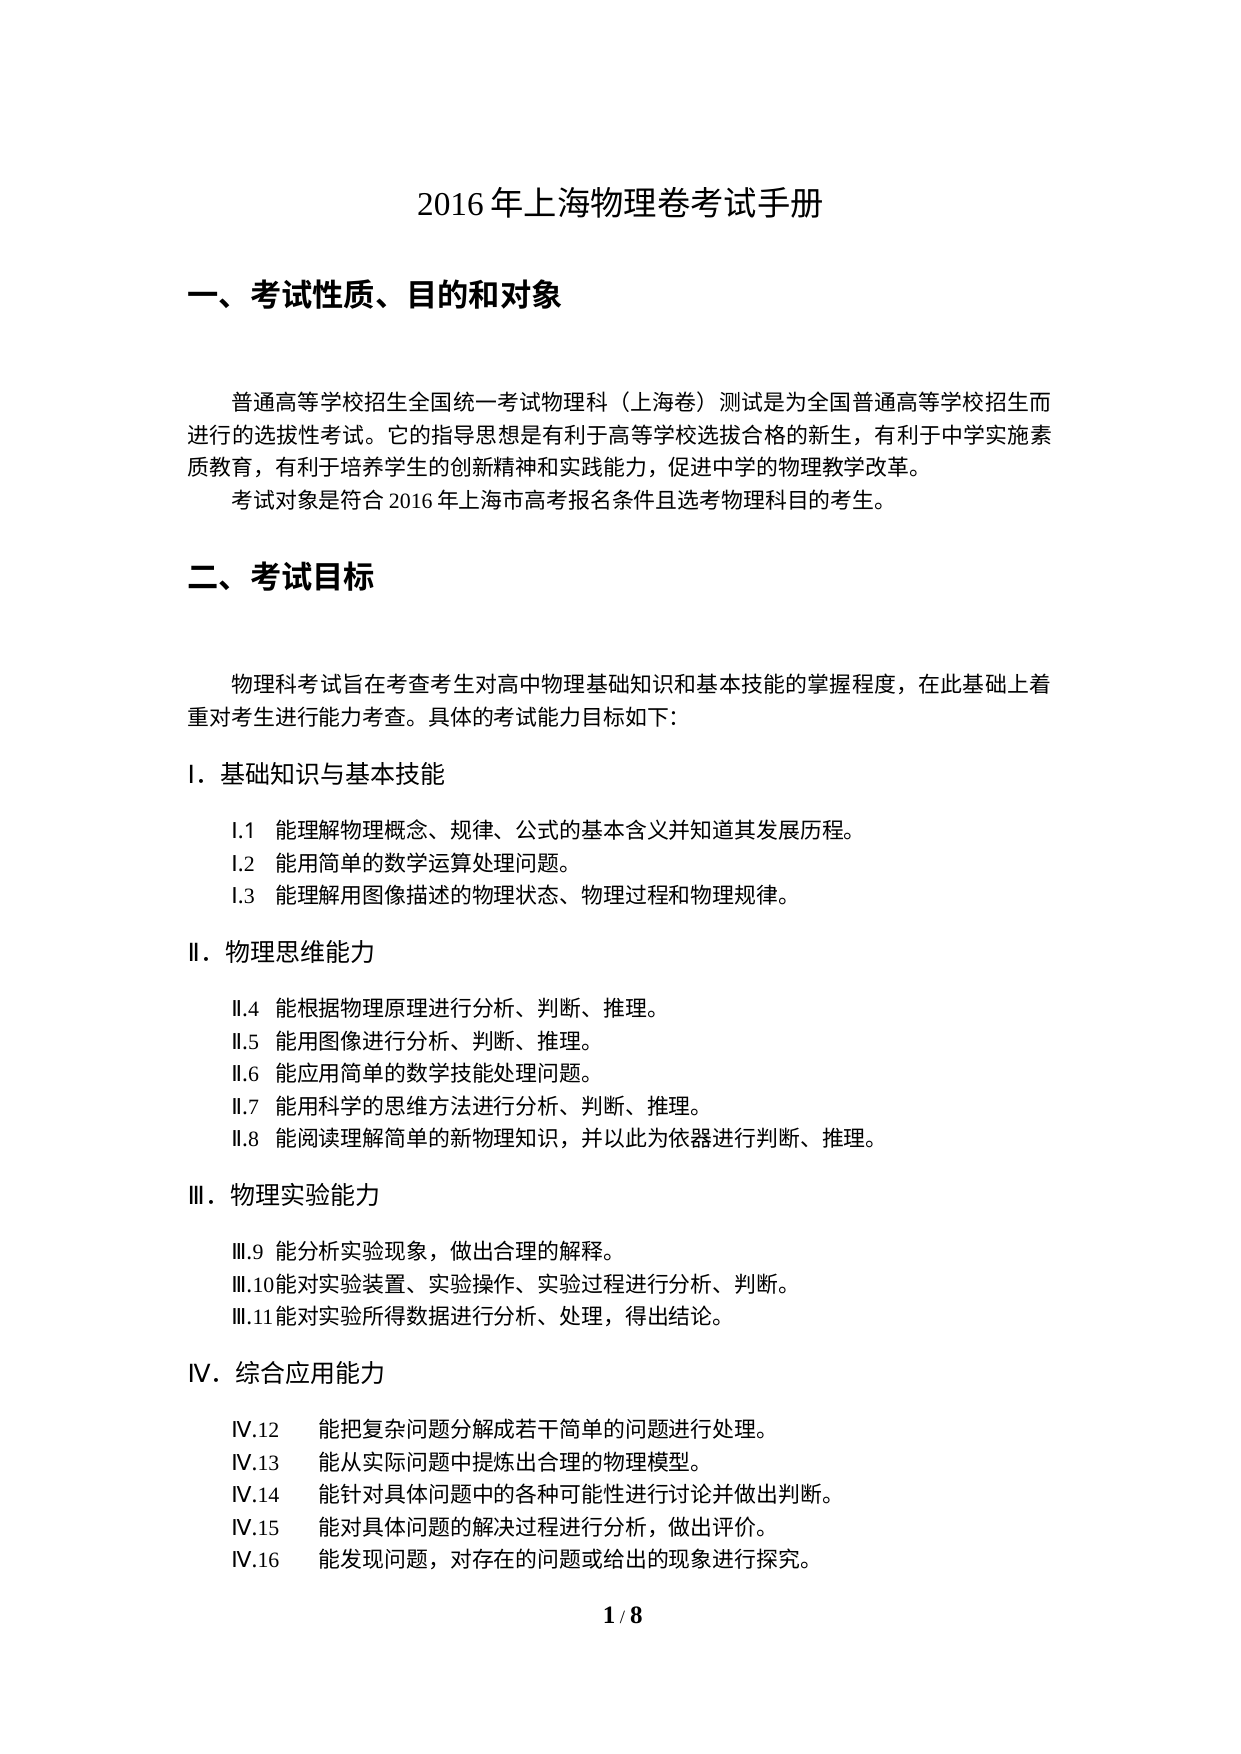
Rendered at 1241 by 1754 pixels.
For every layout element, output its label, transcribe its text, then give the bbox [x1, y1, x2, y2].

subtitle 一、考试性质、目的和对象 [187, 260, 1053, 325]
text Ⅲ.9 能分析实验现象，做出合理的解释。 [187, 1234, 1053, 1266]
text Ⅱ.4 能根据物理原理进行分析、判断、推理。 [187, 991, 1053, 1023]
text Ⅳ.14 能针对具体问题中的各种可能性进行讨论并做出判断。 [187, 1477, 1053, 1509]
text Ⅲ.11 能对实验所得数据进行分析、处理，得出结论。 [187, 1299, 1053, 1331]
text Ⅱ.7 能用科学的思维方法进行分析、判断、推理。 [187, 1088, 1053, 1121]
text Ⅱ.6 能应用简单的数学技能处理问题。 [187, 1056, 1053, 1088]
text 考试对象是符合2016年上海市高考报名条件且选考物理科目的考生。 [187, 482, 1053, 515]
text Ⅰ.1 能理解物理概念、规律、公式的基本含义并知道其发展历程。 [187, 813, 1053, 845]
subtitle Ⅰ．基础知识与基本技能 [187, 740, 1053, 805]
subtitle 2016年上海物理卷考试手册 [187, 168, 1053, 233]
text Ⅳ.16 能发现问题，对存在的问题或给出的现象进行探究。 [187, 1542, 1053, 1574]
text Ⅳ.13 能从实际问题中提炼出合理的物理模型。 [187, 1444, 1053, 1477]
text 物理科考试旨在考查考生对高中物理基础知识和基本技能的掌握程度，在此基础上着重对考生进行能力考查。具体的考试能力目标如下： [187, 667, 1053, 732]
subtitle Ⅲ．物理实验能力 [187, 1161, 1053, 1226]
subtitle Ⅳ．综合应用能力 [187, 1339, 1053, 1404]
text Ⅰ.3 能理解用图像描述的物理状态、物理过程和物理规律。 [187, 878, 1053, 910]
subtitle Ⅱ．物理思维能力 [187, 918, 1053, 983]
text 普通高等学校招生全国统一考试物理科（上海卷）测试是为全国普通高等学校招生而进行的选拔性考试。它的指导思想是有利于高等学校选拔合格的新生，有利于中学实施素质教育，有利于培养学生的创新精神和实践能力，促进中学的物理教学改革。 [187, 385, 1053, 482]
text Ⅲ.10 能对实验装置、实验操作、实验过程进行分析、判断。 [187, 1266, 1053, 1299]
text Ⅱ.5 能用图像进行分析、判断、推理。 [187, 1023, 1053, 1056]
text Ⅳ.15 能对具体问题的解决过程进行分析，做出评价。 [187, 1509, 1053, 1542]
text Ⅱ.8 能阅读理解简单的新物理知识，并以此为依器进行判断、推理。 [187, 1121, 1053, 1153]
text Ⅳ.12 能把复杂问题分解成若干简单的问题进行处理。 [187, 1412, 1053, 1444]
text Ⅰ.2 能用简单的数学运算处理问题。 [187, 845, 1053, 878]
subtitle 二、考试目标 [187, 542, 1053, 607]
